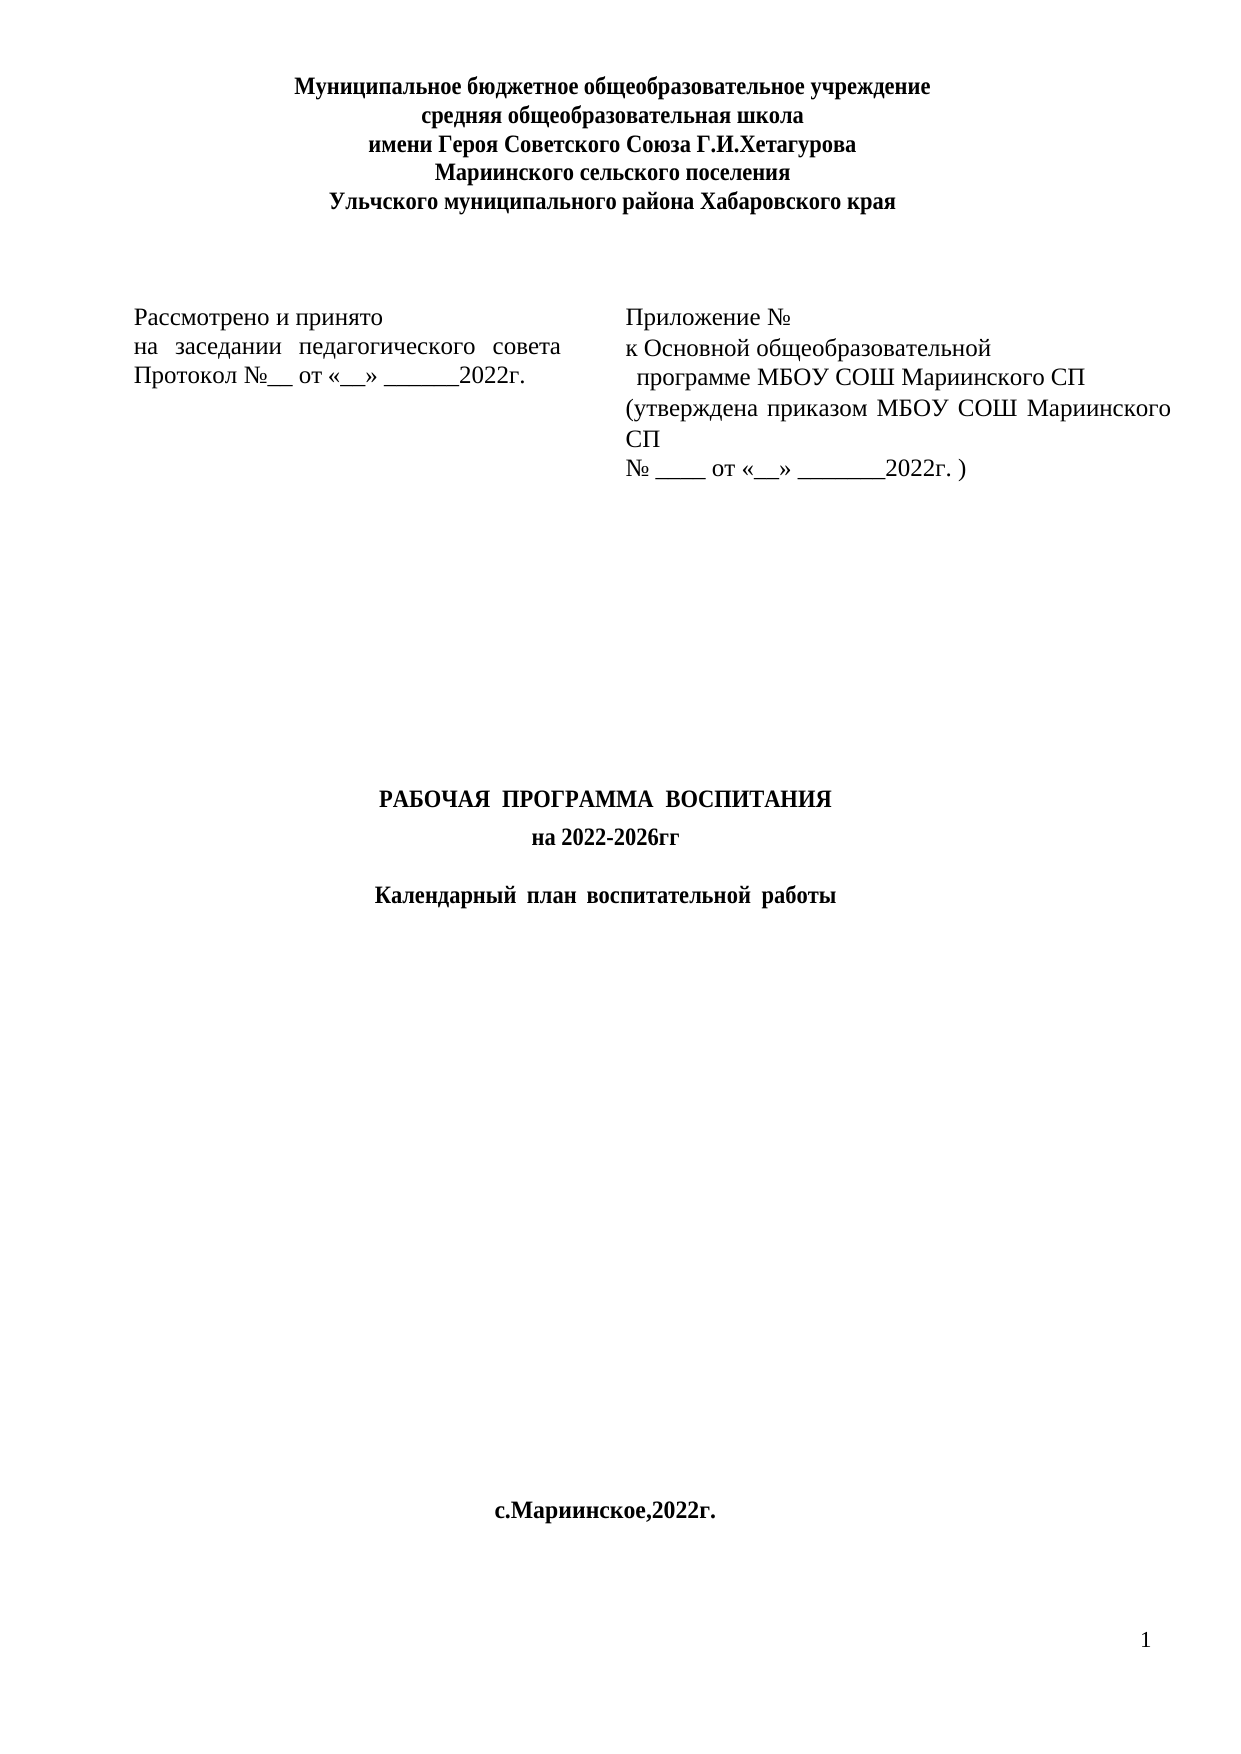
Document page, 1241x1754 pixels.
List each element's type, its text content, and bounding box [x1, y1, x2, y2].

title Календарный план воспитательной работы [268, 880, 943, 909]
subtitle Мариинского сельского поселения [268, 157, 957, 186]
table_header Рассмотрено и принято на заседании педагогического совета Протокол №__ от «__» ______2022г. [113, 301, 625, 487]
subtitle с.Мариинское,2022г. [268, 1496, 943, 1524]
subtitle Ульчского муниципального района Хабаровского края [268, 186, 957, 215]
title РАБОЧАЯ ПРОГРАММА ВОСПИТАНИЯ [268, 784, 943, 813]
title на 2022-2026гг [268, 822, 943, 851]
table_header Приложение № к Основной общеобразовательной программе МБОУ СОШ Мариинского СП (утверждена приказом МБОУ СОШ Мариинского СП № ____ от «__» _______2022г. ) [625, 301, 1192, 487]
subtitle имени Героя Советского Союза Г.И.Хетагурова [268, 129, 957, 157]
subtitle Муниципальное бюджетное общеобразовательное учреждение средняя общеобразовательная школа [268, 71, 957, 129]
